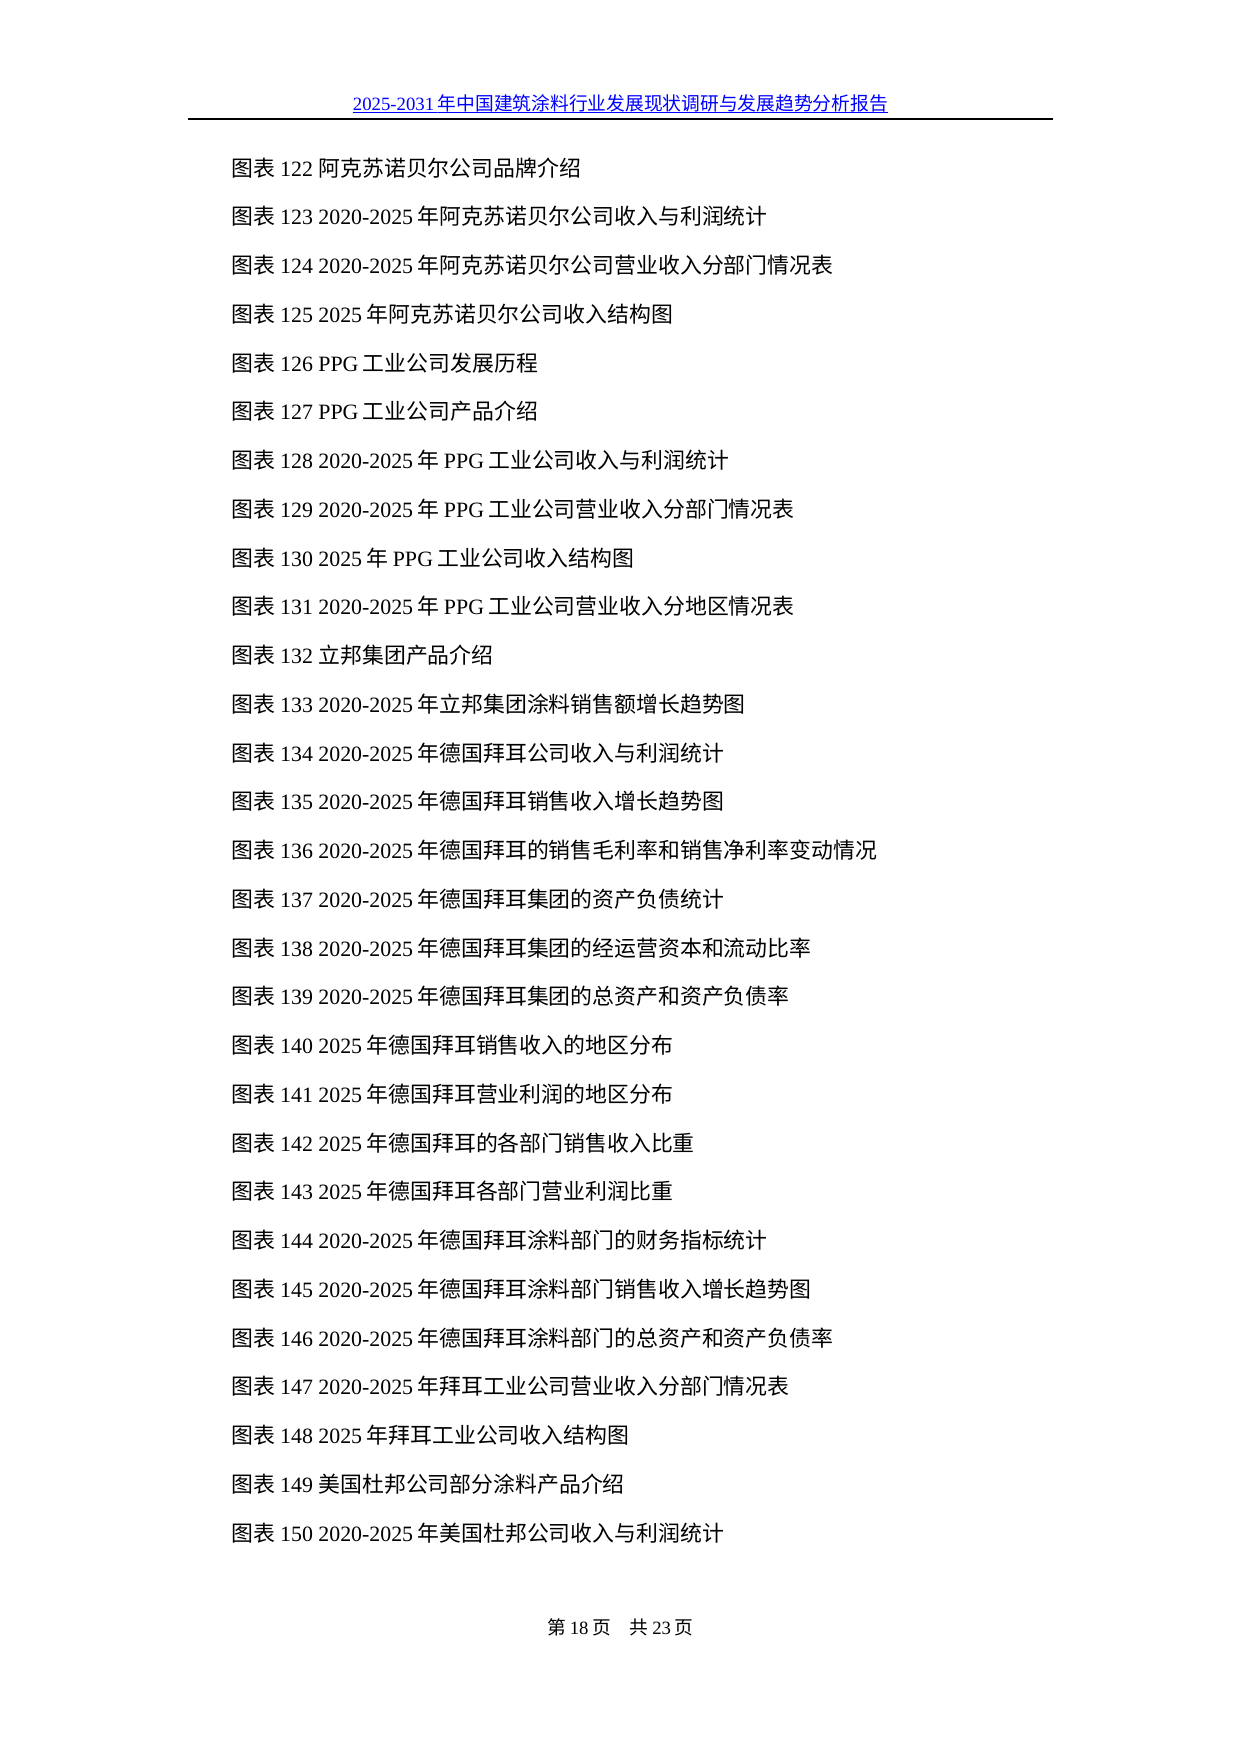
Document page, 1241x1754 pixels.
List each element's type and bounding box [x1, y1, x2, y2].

text [187, 150, 1053, 1548]
